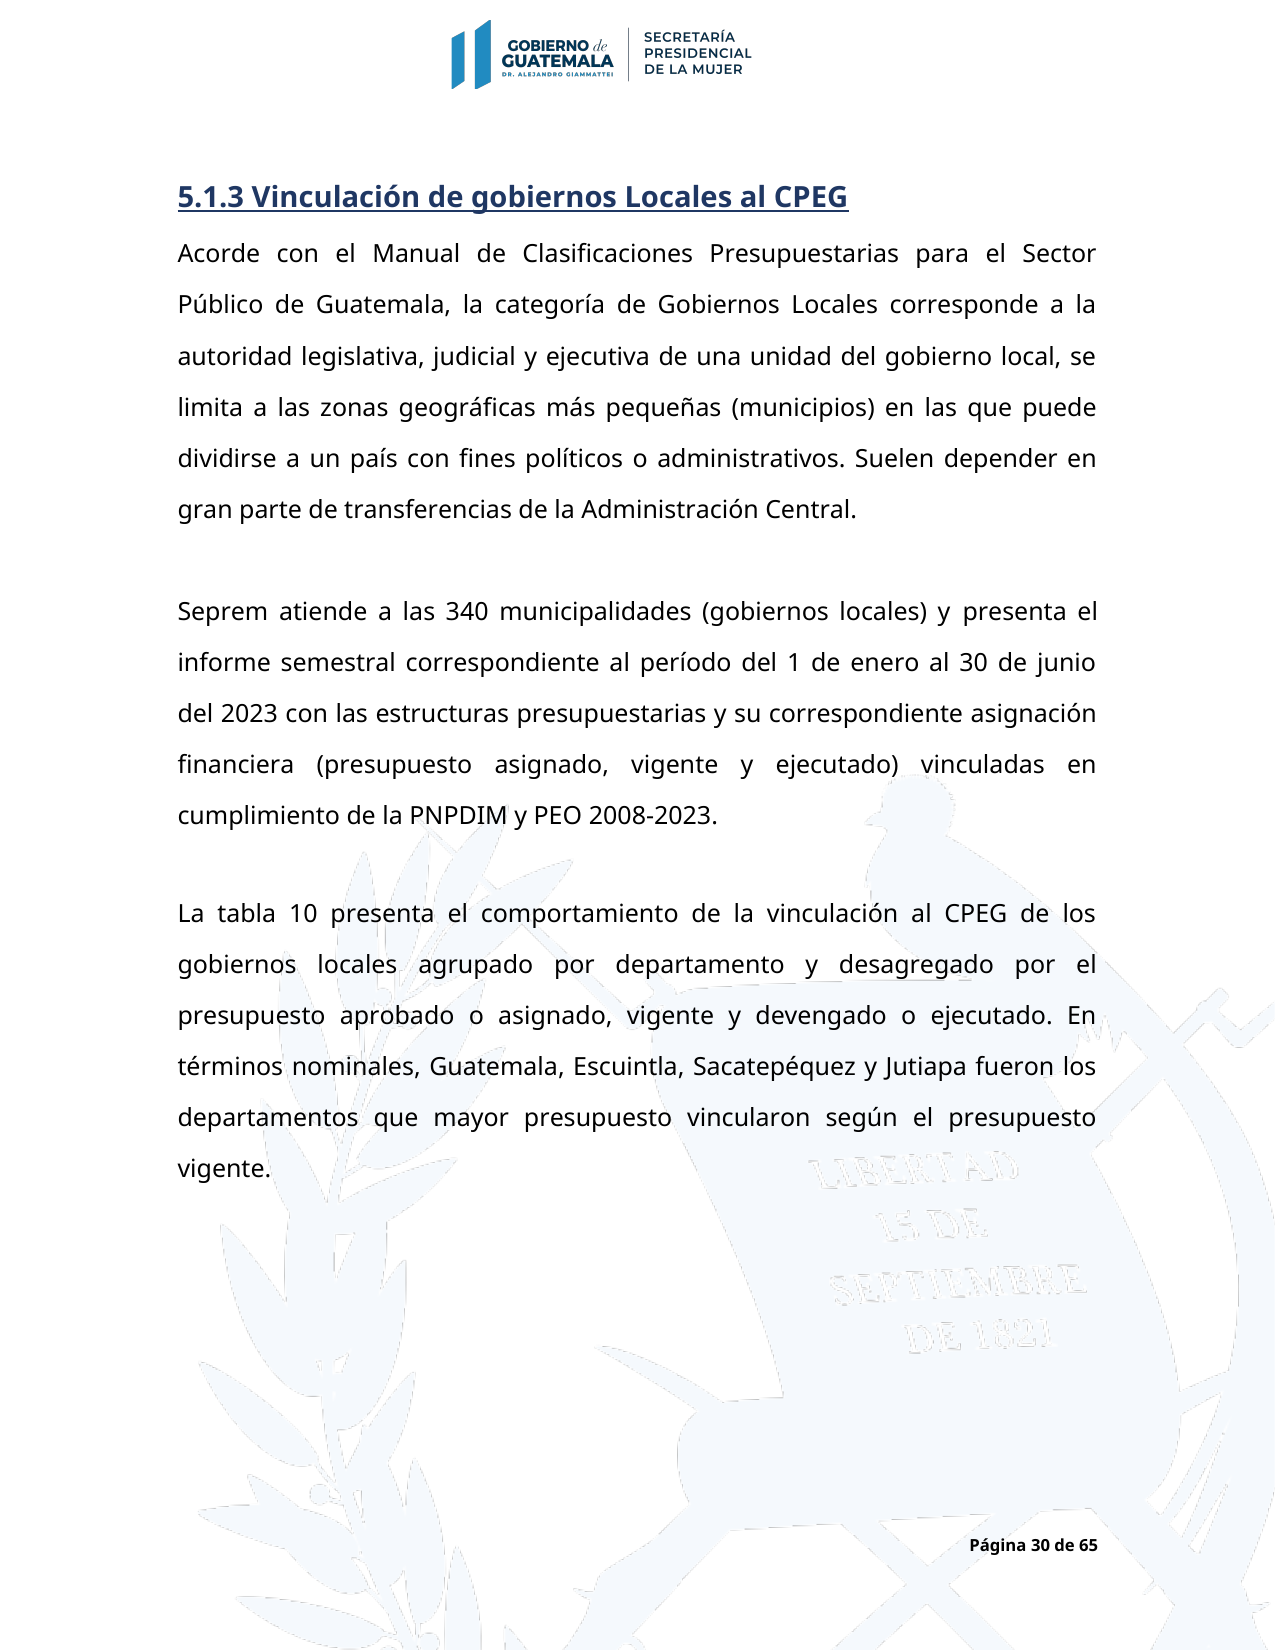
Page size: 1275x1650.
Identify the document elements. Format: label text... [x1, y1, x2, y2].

text La tabla 10 presenta el comportamiento de la vinculación al CPEG de los gobiernos locales agrupado por departamento y desagregado por el presupuesto aprobado o asignado, vigente y devengado o ejecutado. En términos nominales, Guatemala, Escuintla, Sacatepéquez y Jutiapa fueron los departamentos que mayor presupuesto vincularon según el presupuesto vigente. [177, 895, 1098, 1185]
text Acorde con el Manual de Clasificaciones Presupuestarias para el Sector Público de Guatemala, la categoría de Gobiernos Locales corresponde a la autoridad legislativa, judicial y ejecutiva de una unidad del gobierno local, se limita a las zonas geográficas más pequeñas (municipios) en las que puede dividirse a un país con fines políticos o administrativos. Suelen depender en gran parte de transferencias de la Administración Central. [177, 236, 1098, 525]
text Seprem atiende a las 340 municipalidades (gobiernos locales) y presenta el informe semestral correspondiente al período del 1 de enero al 30 de junio del 2023 con las estructuras presupuestarias y su correspondiente asignación financiera (presupuesto asignado, vigente y ejecutado) vinculadas en cumplimiento de la PNPDIM y PEO 2008-2023. [177, 593, 1098, 832]
subtitle 5.1.3 Vinculación de gobiernos Locales al CPEG [177, 177, 1098, 216]
